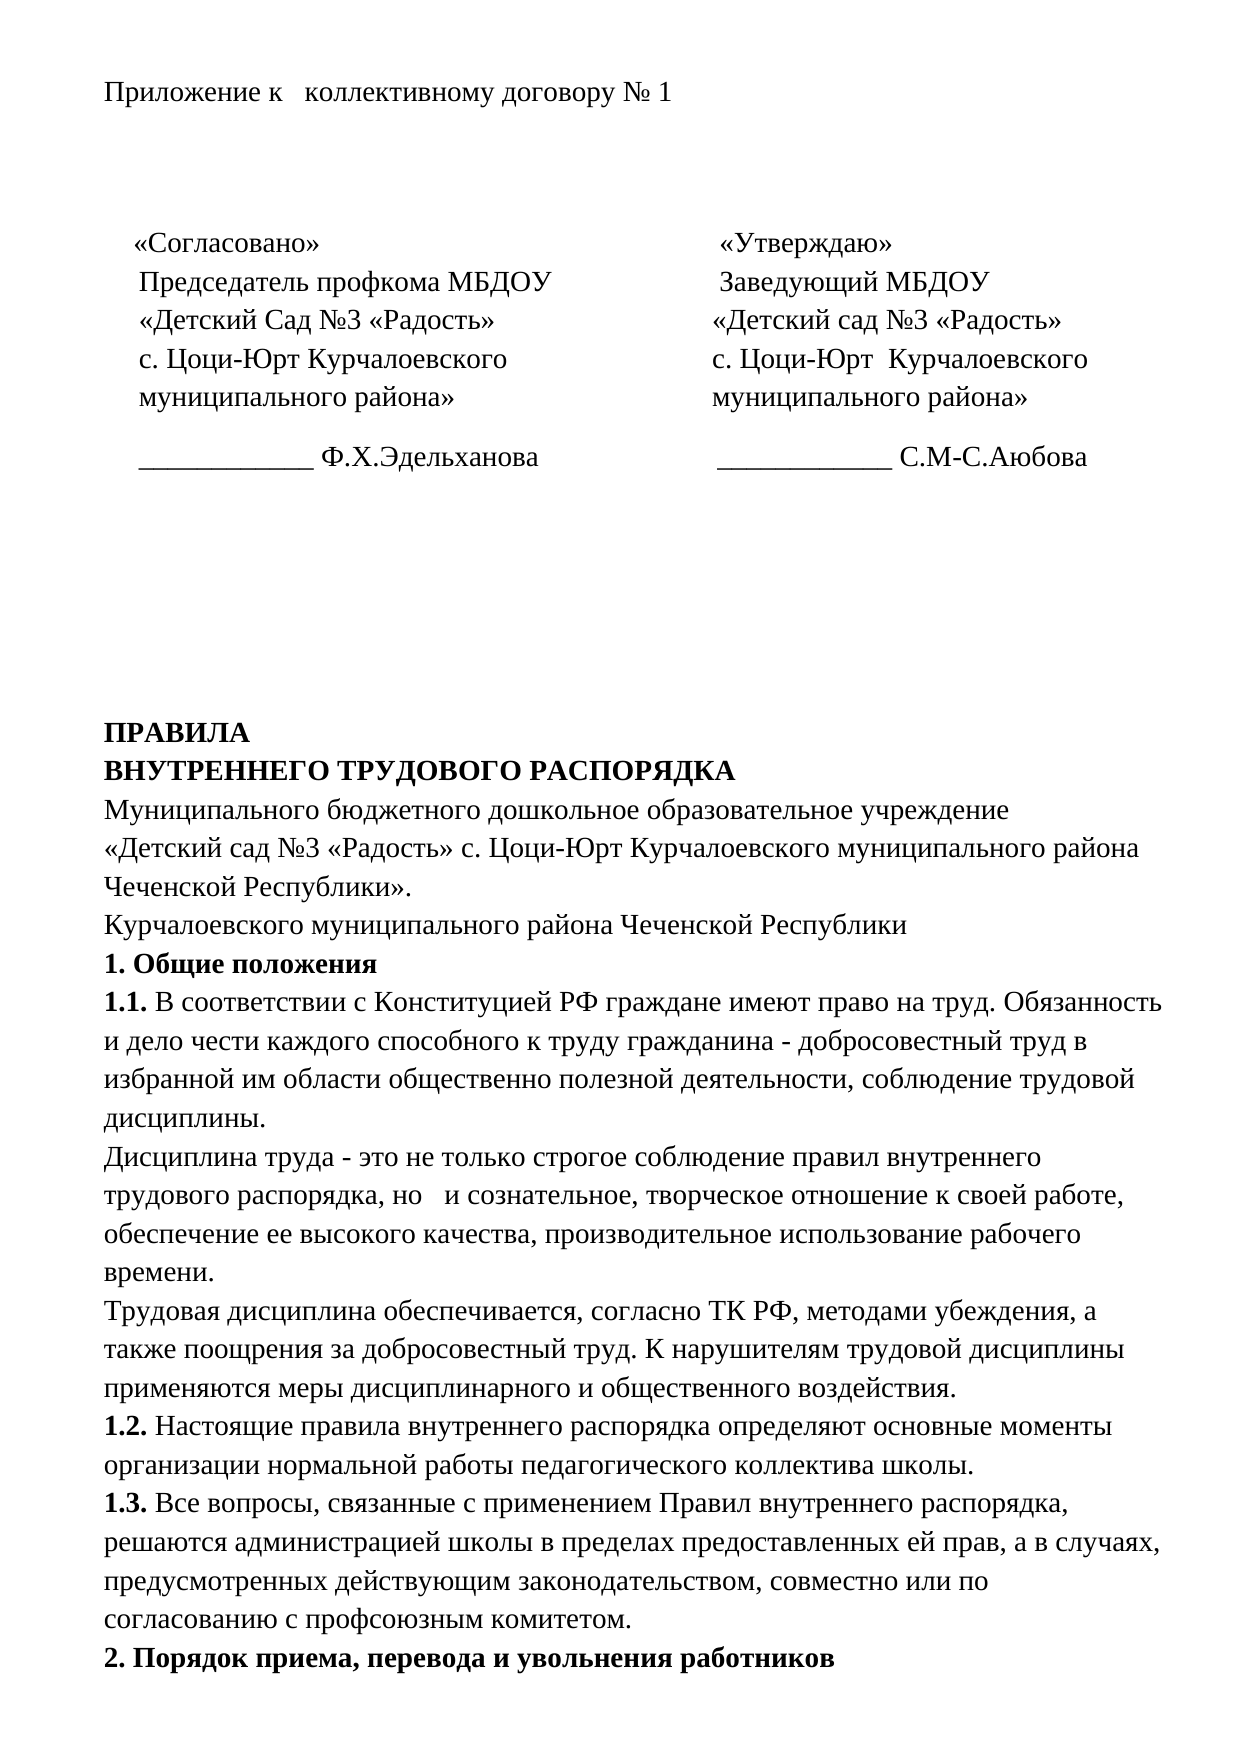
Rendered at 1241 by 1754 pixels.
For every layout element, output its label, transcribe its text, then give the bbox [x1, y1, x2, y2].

list «Детский сад №3 «Радость» с. Цоци-Юрт Курчалоевского муниципального района Чеченской Республики». [103, 830, 1167, 902]
table_header «Утверждаю» Заведующий МБДОУ «Детский сад №3 «Радость» с. Цоци-Юрт Курчалоевского муниципального района» ____________ С.М-С.Аюбова [626, 225, 1143, 557]
list 1.2. Настоящие правила внутреннего распорядка определяют основные моменты организации нормальной работы педагогического коллектива школы. [103, 1408, 1167, 1481]
list 1. Общие положения [103, 946, 1167, 979]
list Трудовая дисциплина обеспечивается, согласно ТК РФ, методами убеждения, а также поощрения за добросовестный труд. К нарушителям трудовой дисциплины применяются меры дисциплинарного и общественного воздействия. [103, 1293, 1167, 1403]
list ПРАВИЛА [103, 715, 1167, 748]
text Приложение к коллективному договору № 1 [103, 74, 1167, 108]
list 1.3. Все вопросы, связанные с применением Правил внутреннего распорядка, решаются администрацией школы в пределах предоставленных ей прав, а в случаях, предусмотренных действующим законодательством, совместно или по согласованию с профсоюзным комитетом. [103, 1486, 1167, 1635]
list ВНУТРЕННЕГО ТРУДОВОГО РАСПОРЯДКА [103, 753, 1167, 787]
list 1.1. В соответствии с Конституцией РФ граждане имеют право на труд. Обязанность и дело чести каждого способного к труду гражданина - добросовестный труд в избранной им области общественно полезной деятельности, соблюдение трудовой дисциплины. [103, 984, 1167, 1134]
list 2. Порядок приема, перевода и увольнения работников [103, 1640, 1167, 1673]
list Курчалоевского муниципального района Чеченской Республики [103, 907, 1167, 941]
table_header «Согласовано» Председатель профкома МБДОУ «Детский Сад №3 «Радость» с. Цоци-Юрт Курчалоевского муниципального района» ____________ Ф.Х.Эдельханова [127, 225, 626, 557]
list Дисциплина труда - это не только строгое соблюдение правил внутреннего трудового распорядка, но и сознательное, творческое отношение к своей работе, обеспечение ее высокого качества, производительное использование рабочего времени. [103, 1139, 1167, 1288]
list Муниципального бюджетного дошкольное образовательное учреждение [103, 792, 1167, 825]
